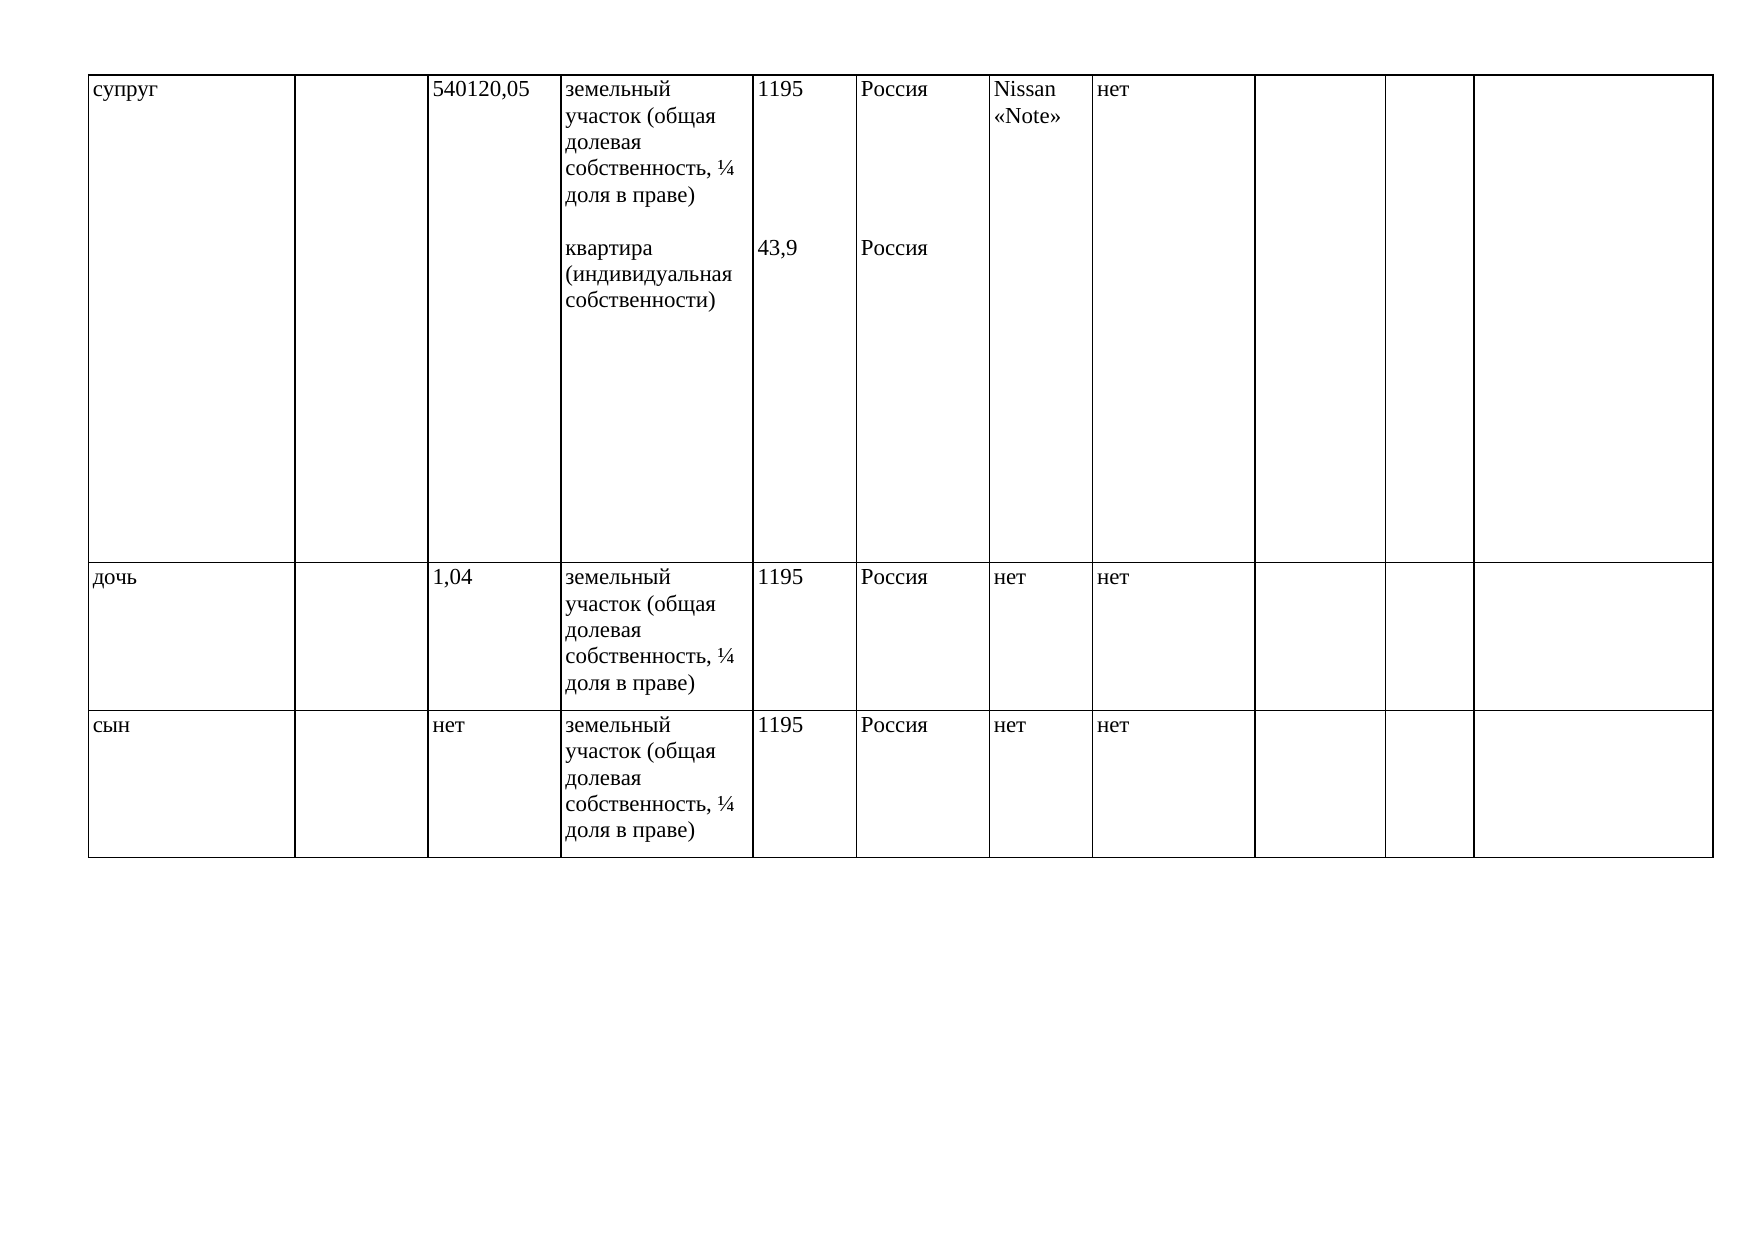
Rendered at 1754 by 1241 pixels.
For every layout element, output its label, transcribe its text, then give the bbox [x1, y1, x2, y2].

table_cell Россия [857, 711, 989, 857]
table_cell 1195 [754, 563, 856, 709]
table_cell Россия Россия [857, 76, 989, 562]
table_cell сын [89, 711, 294, 857]
table_cell нет [429, 711, 560, 857]
table_cell земельный участок (общая долевая собственность, ¼ доля в праве) [562, 711, 752, 857]
table_cell нет [990, 711, 1092, 857]
table_cell [296, 76, 427, 562]
table_cell земельный участок (общая долевая собственность, ¼ доля в праве) квартира (индивидуальная собственности) [562, 76, 752, 562]
table_cell [1475, 711, 1712, 857]
table_cell [1475, 563, 1712, 709]
table_cell 1195 [754, 711, 856, 857]
table_cell нет [1093, 76, 1254, 562]
table_cell 540120,05 [429, 76, 560, 562]
table_cell [1256, 711, 1385, 857]
table_cell Nissan «Note» [990, 76, 1092, 562]
table_cell дочь [89, 563, 294, 709]
table_cell [1386, 711, 1473, 857]
table_cell [296, 711, 427, 857]
table_cell 1,04 [429, 563, 560, 709]
table_cell нет [1093, 711, 1254, 857]
table_cell [1256, 563, 1385, 709]
table_cell супруг [89, 76, 294, 562]
table_cell [1386, 563, 1473, 709]
table_cell [1256, 76, 1385, 562]
table_cell [1475, 76, 1712, 562]
table_cell [296, 563, 427, 709]
table_cell нет [1093, 563, 1254, 709]
table_cell 1195 43,9 [754, 76, 856, 562]
table_cell Россия [857, 563, 989, 709]
table_cell [1386, 76, 1473, 562]
table_cell нет [990, 563, 1092, 709]
table_cell земельный участок (общая долевая собственность, ¼ доля в праве) [562, 563, 752, 709]
